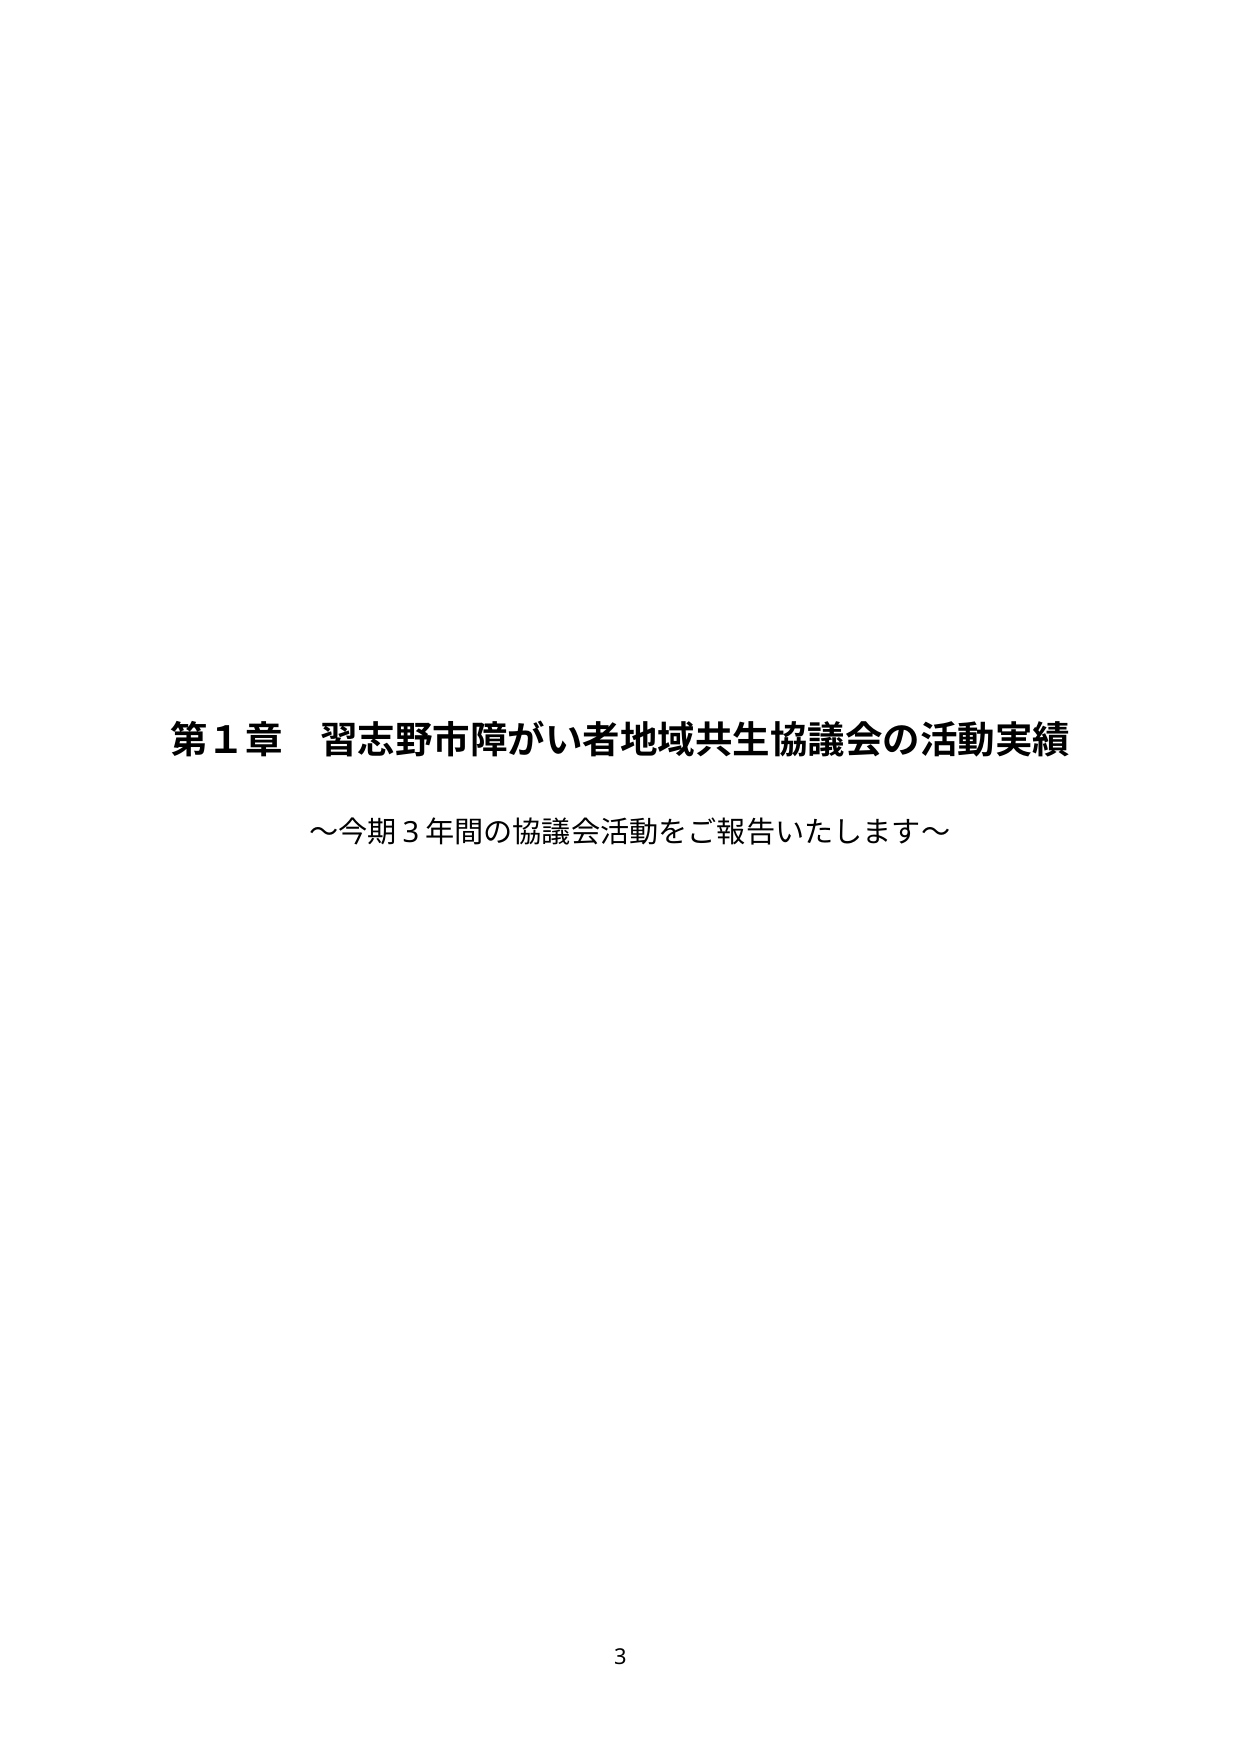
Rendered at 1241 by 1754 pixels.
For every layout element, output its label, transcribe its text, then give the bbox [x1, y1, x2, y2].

text 第１章 習志野市障がい者地域共生協議会の活動実績 [112, 710, 1128, 764]
text ～今期3年間の協議会活動をご報告いたします～ [112, 808, 1128, 851]
